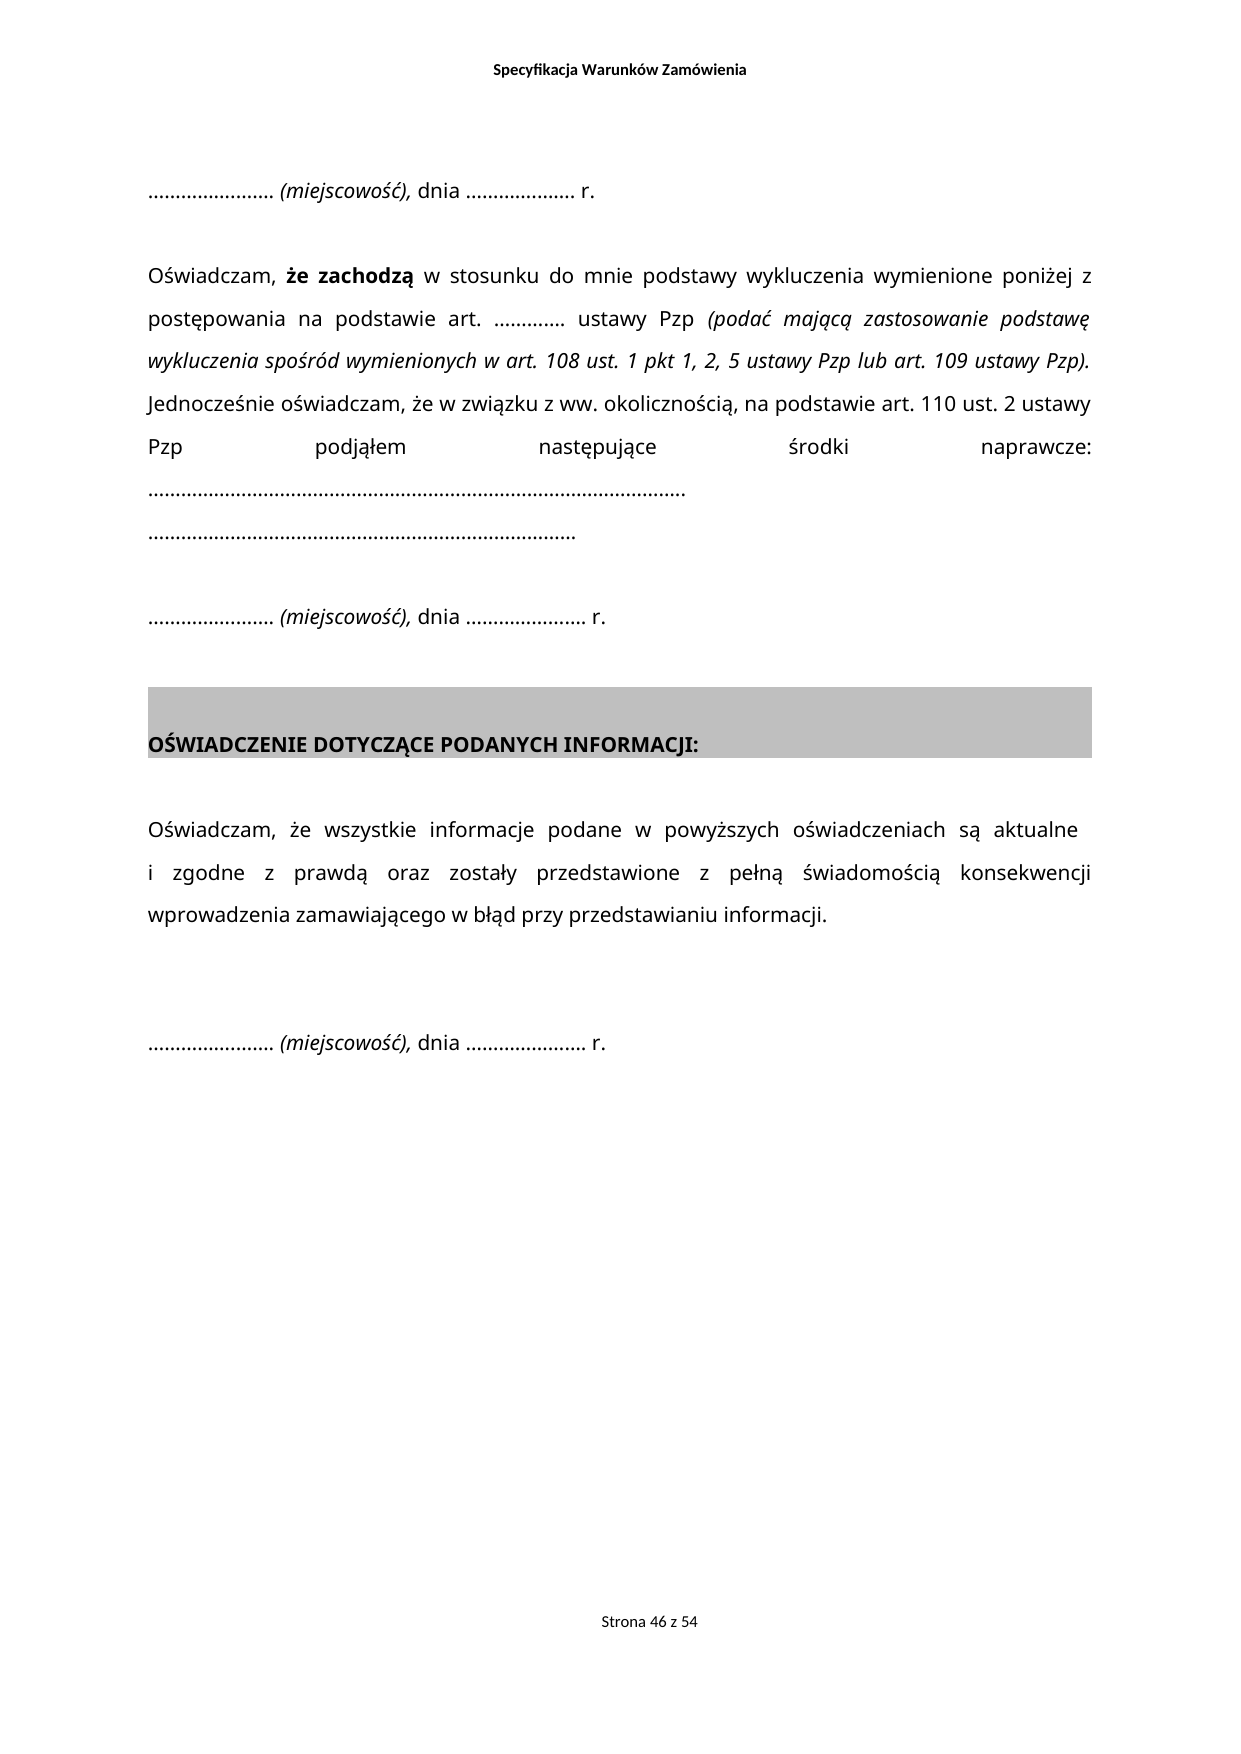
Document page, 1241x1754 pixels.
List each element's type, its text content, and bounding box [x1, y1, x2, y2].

text …………….……. (miejscowość), dnia …………………. r. [148, 602, 1092, 631]
text Oświadczam, że zachodzą w stosunku do mnie podstawy wykluczenia wymienione poniżej z postępowania na podstawie art. …………. ustawy Pzp (podać mającą zastosowanie podstawę wykluczenia spośród wymienionych w art. 108 ust. 1 pkt 1, 2, 5 ustawy Pzp lub art. 109 ustawy Pzp). Jednocześnie oświadczam, że w związku z ww. okolicznością, na podstawie art. 110 ust. 2 ustawy Pzp podjąłem następujące środki naprawcze: ……………………………………………………………………………………..…………………………………………………………………… [148, 261, 1092, 545]
text …………….……. (miejscowość), dnia ………….……. r. [148, 176, 1092, 204]
text OŚWIADCZENIE DOTYCZĄCE PODANYCH INFORMACJI: [148, 730, 1092, 758]
text …………….……. (miejscowość), dnia …………………. r. [148, 1028, 1092, 1057]
text Oświadczam, że wszystkie informacje podane w powyższych oświadczeniach są aktualne i zgodne z prawdą oraz zostały przedstawione z pełną świadomością konsekwencji wprowadzenia zamawiającego w błąd przy przedstawianiu informacji. [148, 815, 1092, 929]
